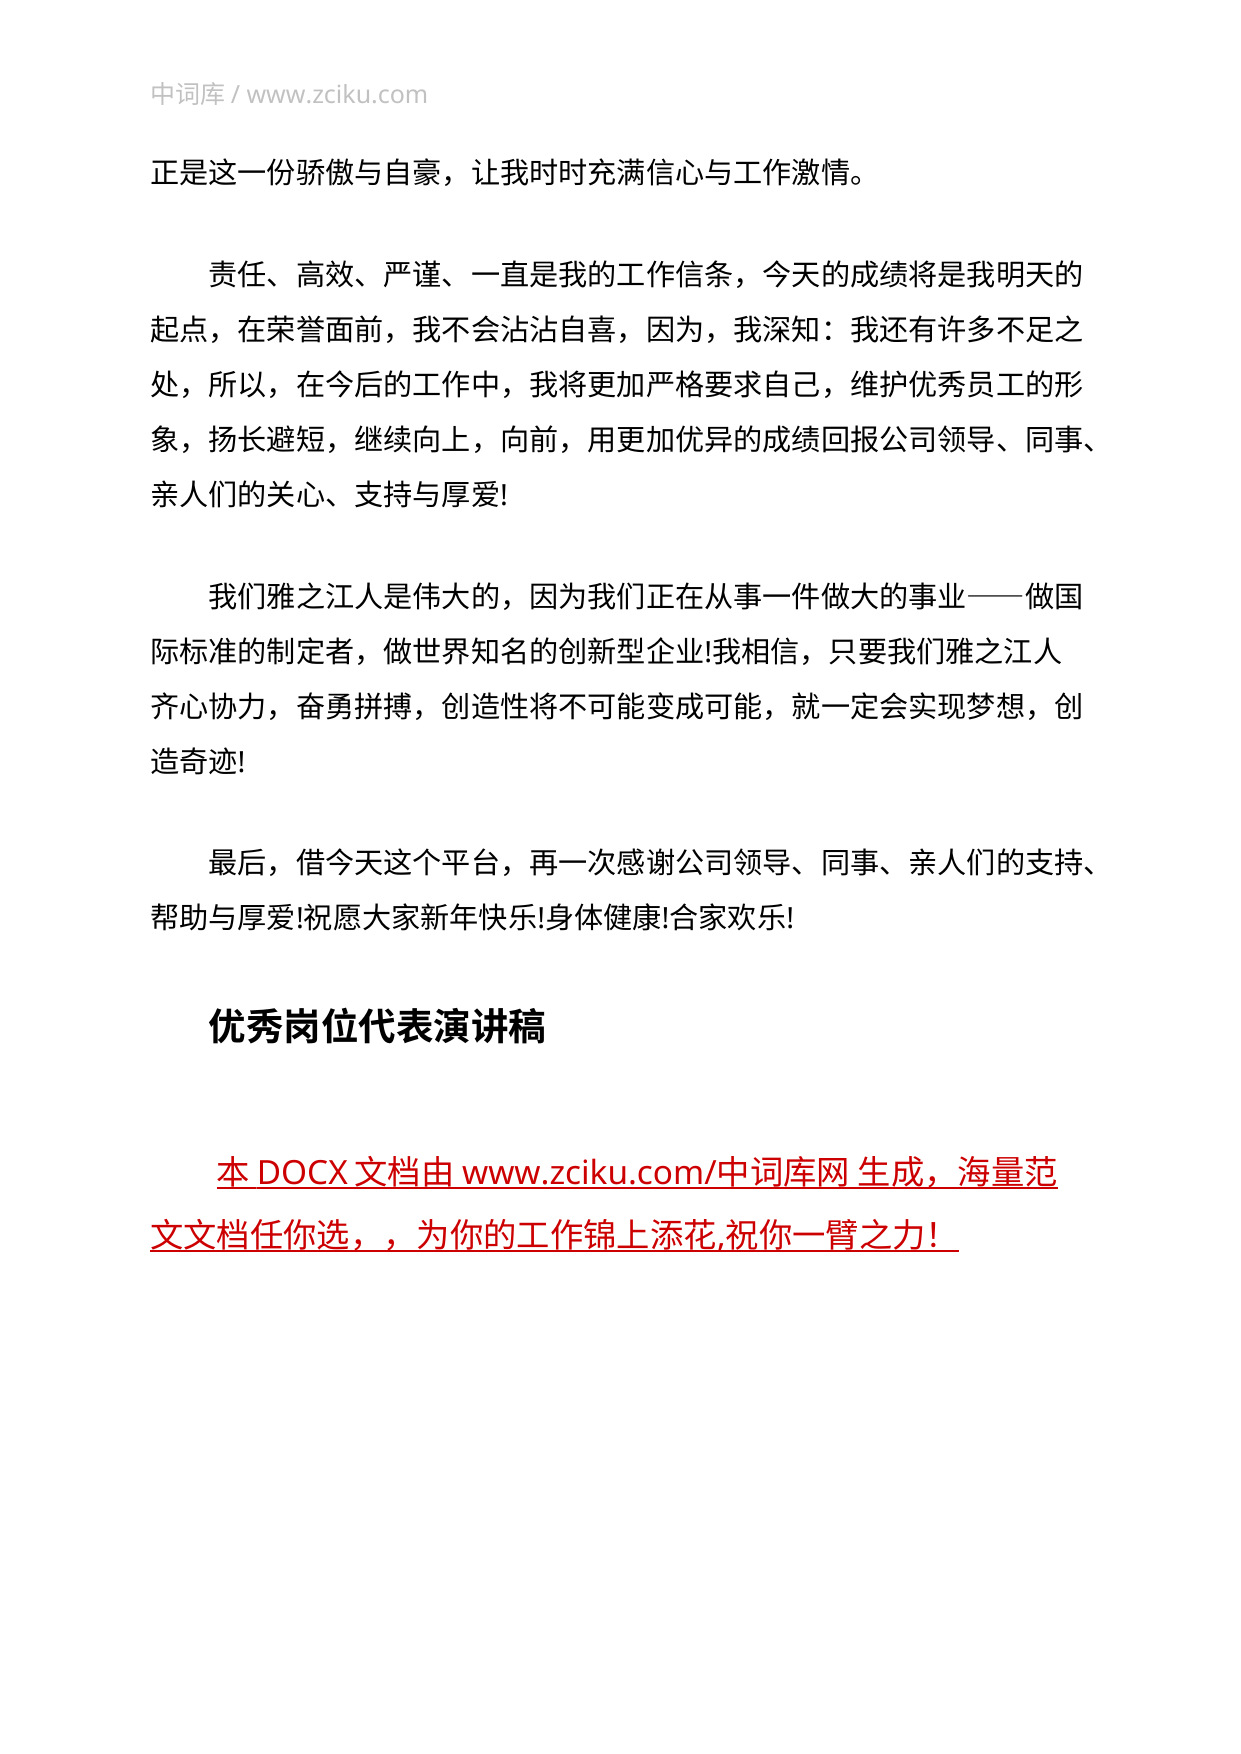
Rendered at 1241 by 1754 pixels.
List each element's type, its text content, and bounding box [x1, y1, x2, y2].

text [150, 150, 1090, 192]
text 我们雅之江人是伟大的，因为我们正在从事一件做大的事业——做国际标准的制定者，做世界知名的创新型企业!我相信，只要我们雅之江人齐心协力，奋勇拼搏，创造性将不可能变成可能，就一定会实现梦想，创造奇迹! [150, 573, 1090, 781]
text 本DOCX文档由 www.zciku.com/中词库网 生成，海量范文文档任你选，，为你的工作锦上添花,祝你一臂之力！ [150, 1146, 1090, 1257]
text 最后，借今天这个平台，再一次感谢公司领导、同事、亲人们的支持、帮助与厚爱!祝愿大家新年快乐!身体健康!合家欢乐! [150, 840, 1090, 937]
text 责任、高效、严谨、一直是我的工作信条，今天的成绩将是我明天的起点，在荣誉面前，我不会沾沾自喜，因为，我深知：我还有许多不足之处，所以，在今后的工作中，我将更加严格要求自己，维护优秀员工的形象，扬长避短，继续向上，向前，用更加优异的成绩回报公司领导、同事、亲人们的关心、支持与厚爱! [150, 252, 1090, 514]
text 优秀岗位代表演讲稿 [150, 997, 1090, 1051]
